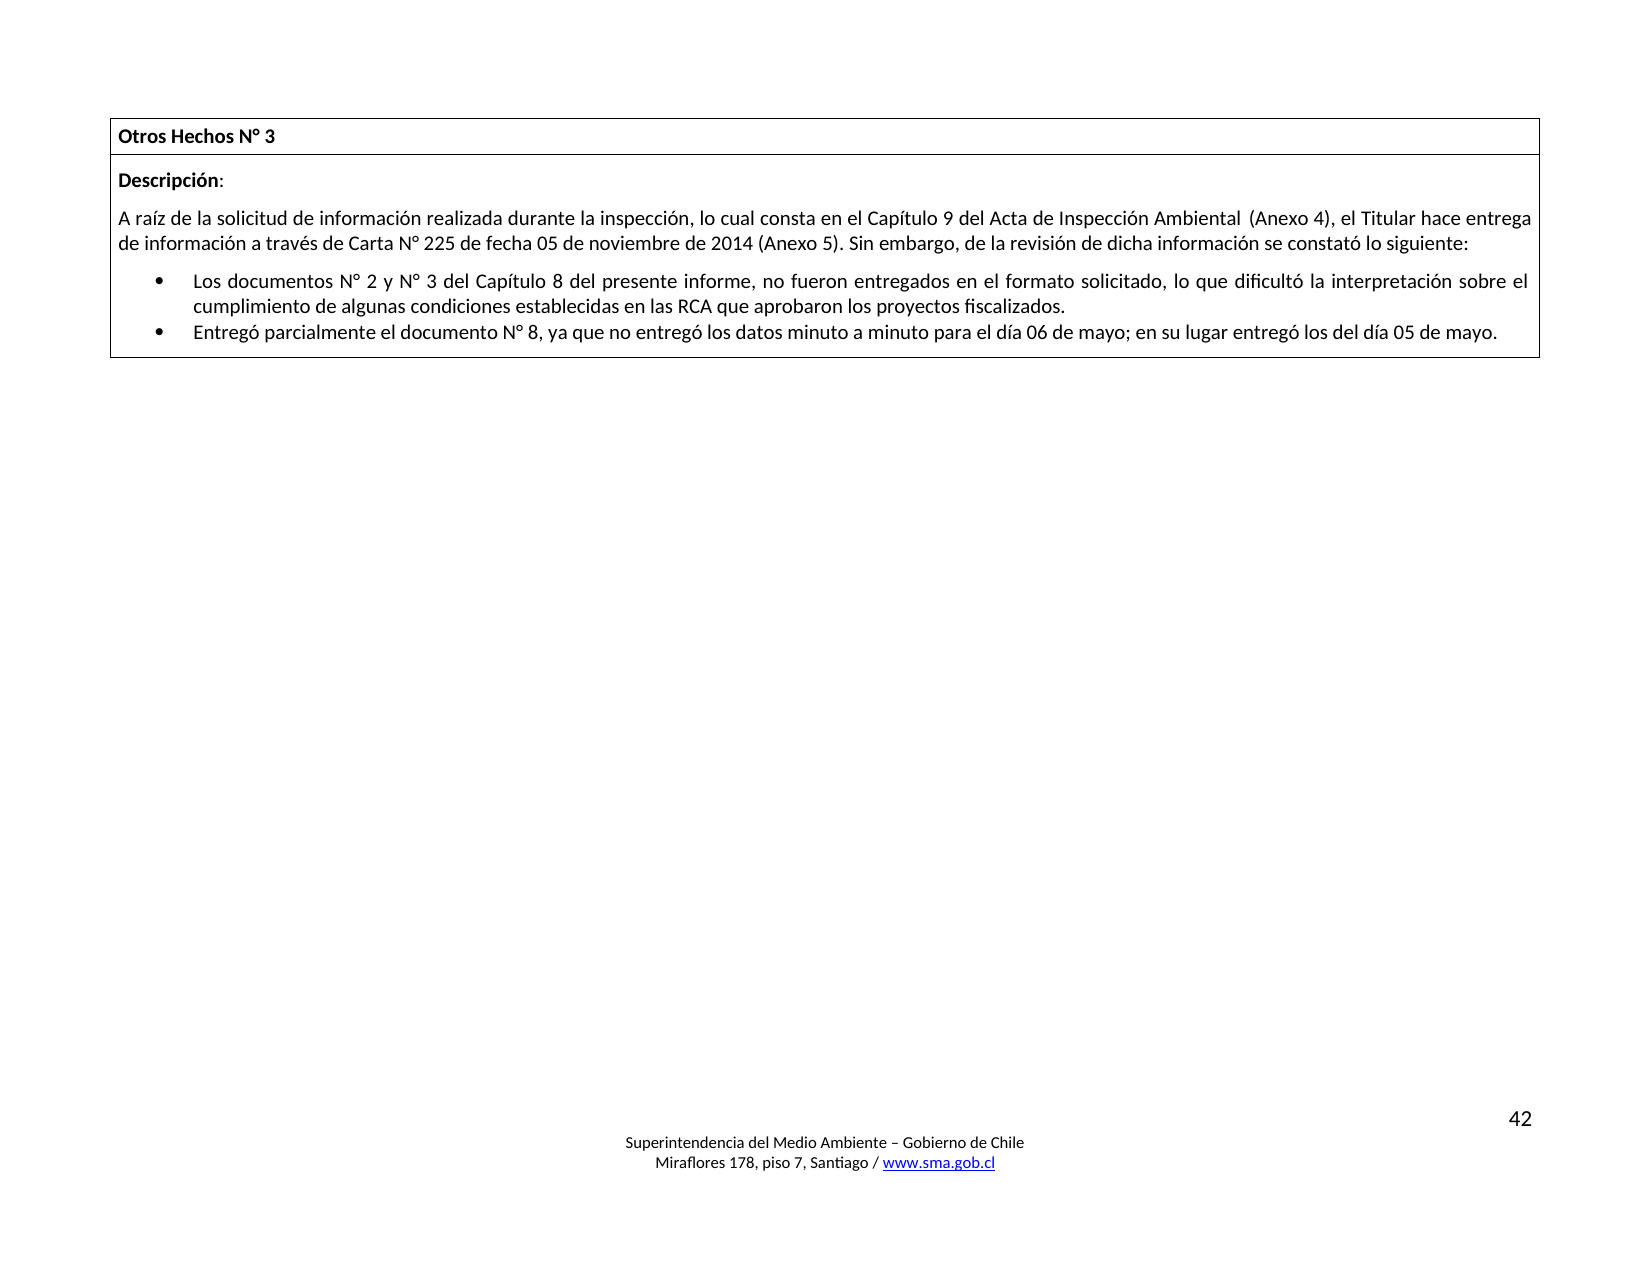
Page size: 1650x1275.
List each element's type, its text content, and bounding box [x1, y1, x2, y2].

table_cell Descripción: A raíz de la solicitud de información realizada durante la inspección, lo cual consta en el Capítulo 9 del Acta de Inspección Ambiental (Anexo 4), el Titular hace entrega de información a través de Carta N° 225 de fecha 05 de noviembre de 2014 (Anexo 5). Sin embargo, de la revisión de dicha información se constató lo siguiente: Los documentos N° 2 y N° 3 del Capítulo 8 del presente informe, no fueron entregados en el formato solicitado, lo que dificultó la interpretación sobre el cumplimiento de algunas condiciones establecidas en las RCA que aprobaron los proyectos fiscalizados. Entregó parcialmente el documento N° 8, ya que no entregó los datos minuto a minuto para el día 06 de mayo; en su lugar entregó los del día 05 de mayo. [111, 155, 1539, 357]
table_cell Otros Hechos N° 3 [111, 119, 1539, 153]
